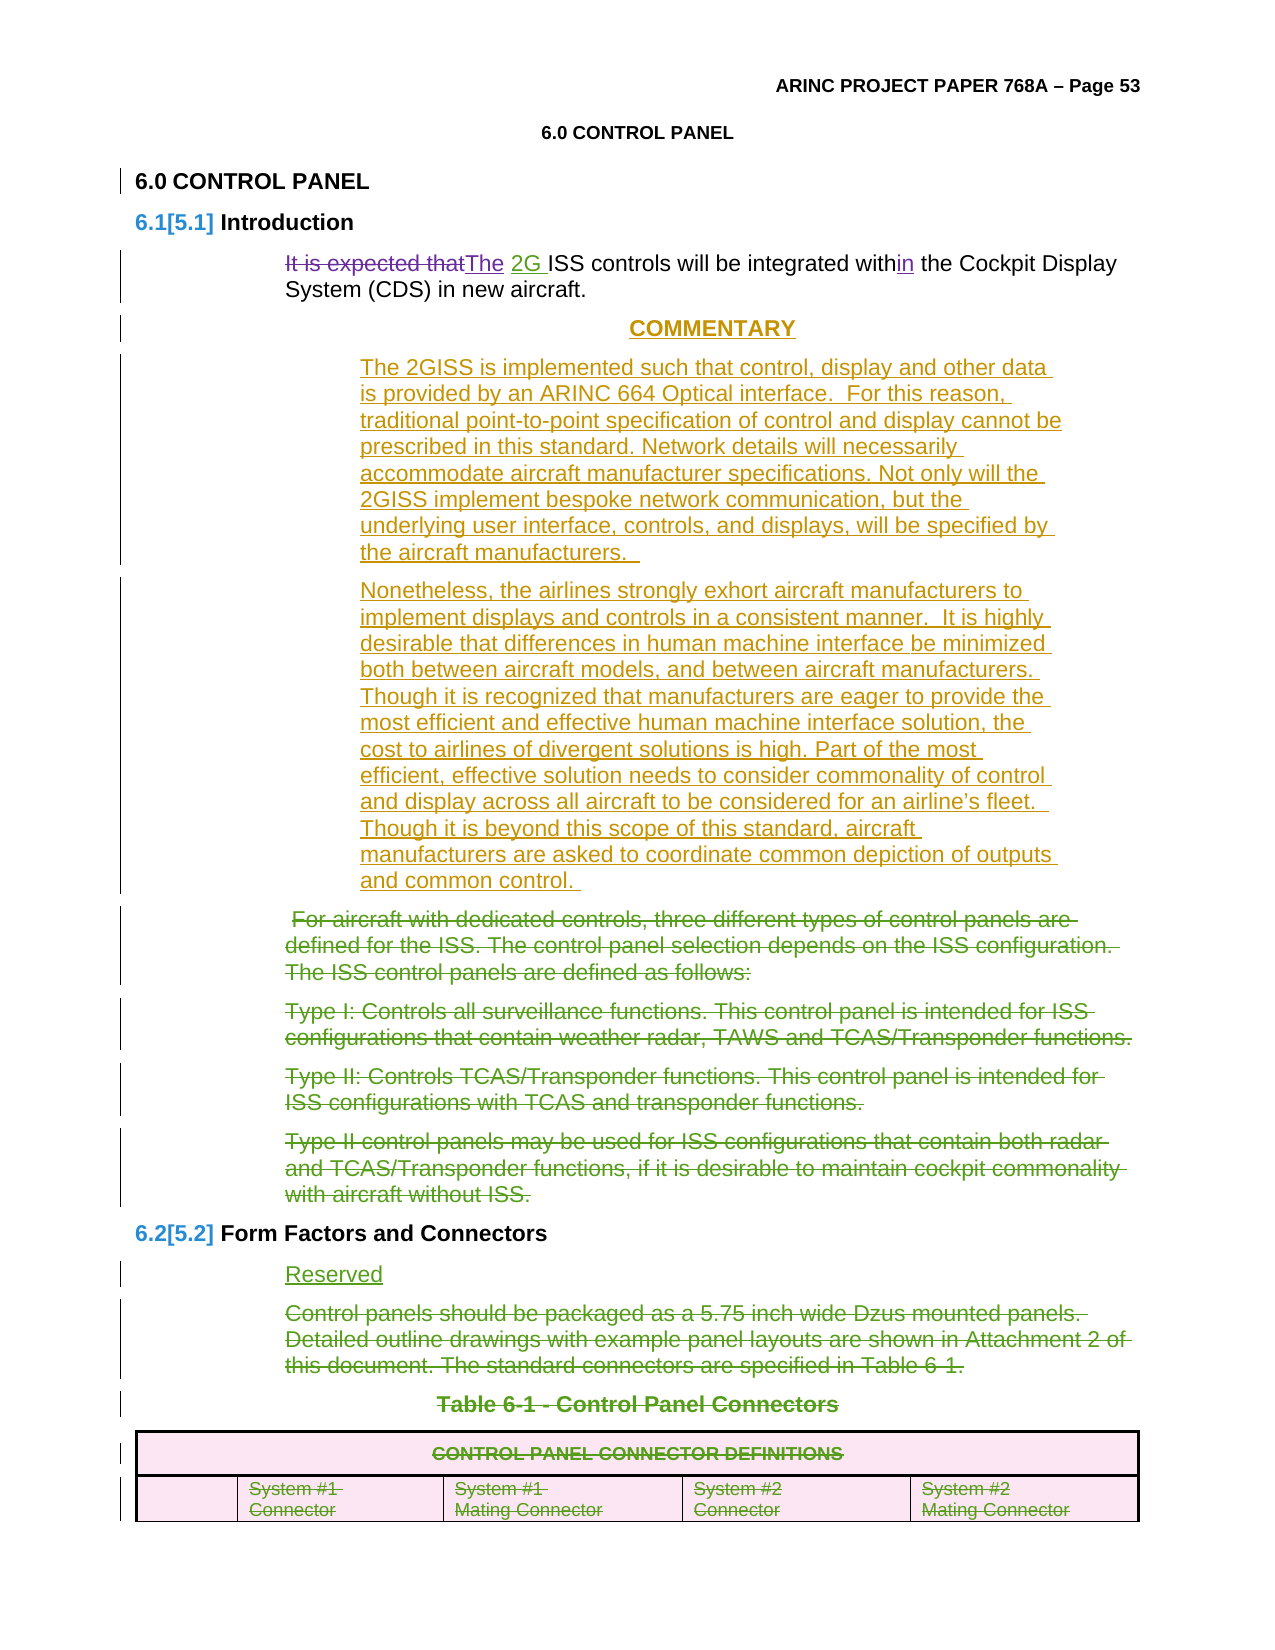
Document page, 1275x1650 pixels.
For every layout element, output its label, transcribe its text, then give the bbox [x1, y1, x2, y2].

text ISS controls will be integrated with the Cockpit Display System (CDS) in new aircraft. [285, 250, 1140, 303]
subtitle Form Factors and Connectors [135, 1220, 1066, 1246]
subtitle control panel [135, 168, 1066, 194]
subtitle Introduction [135, 209, 1066, 235]
